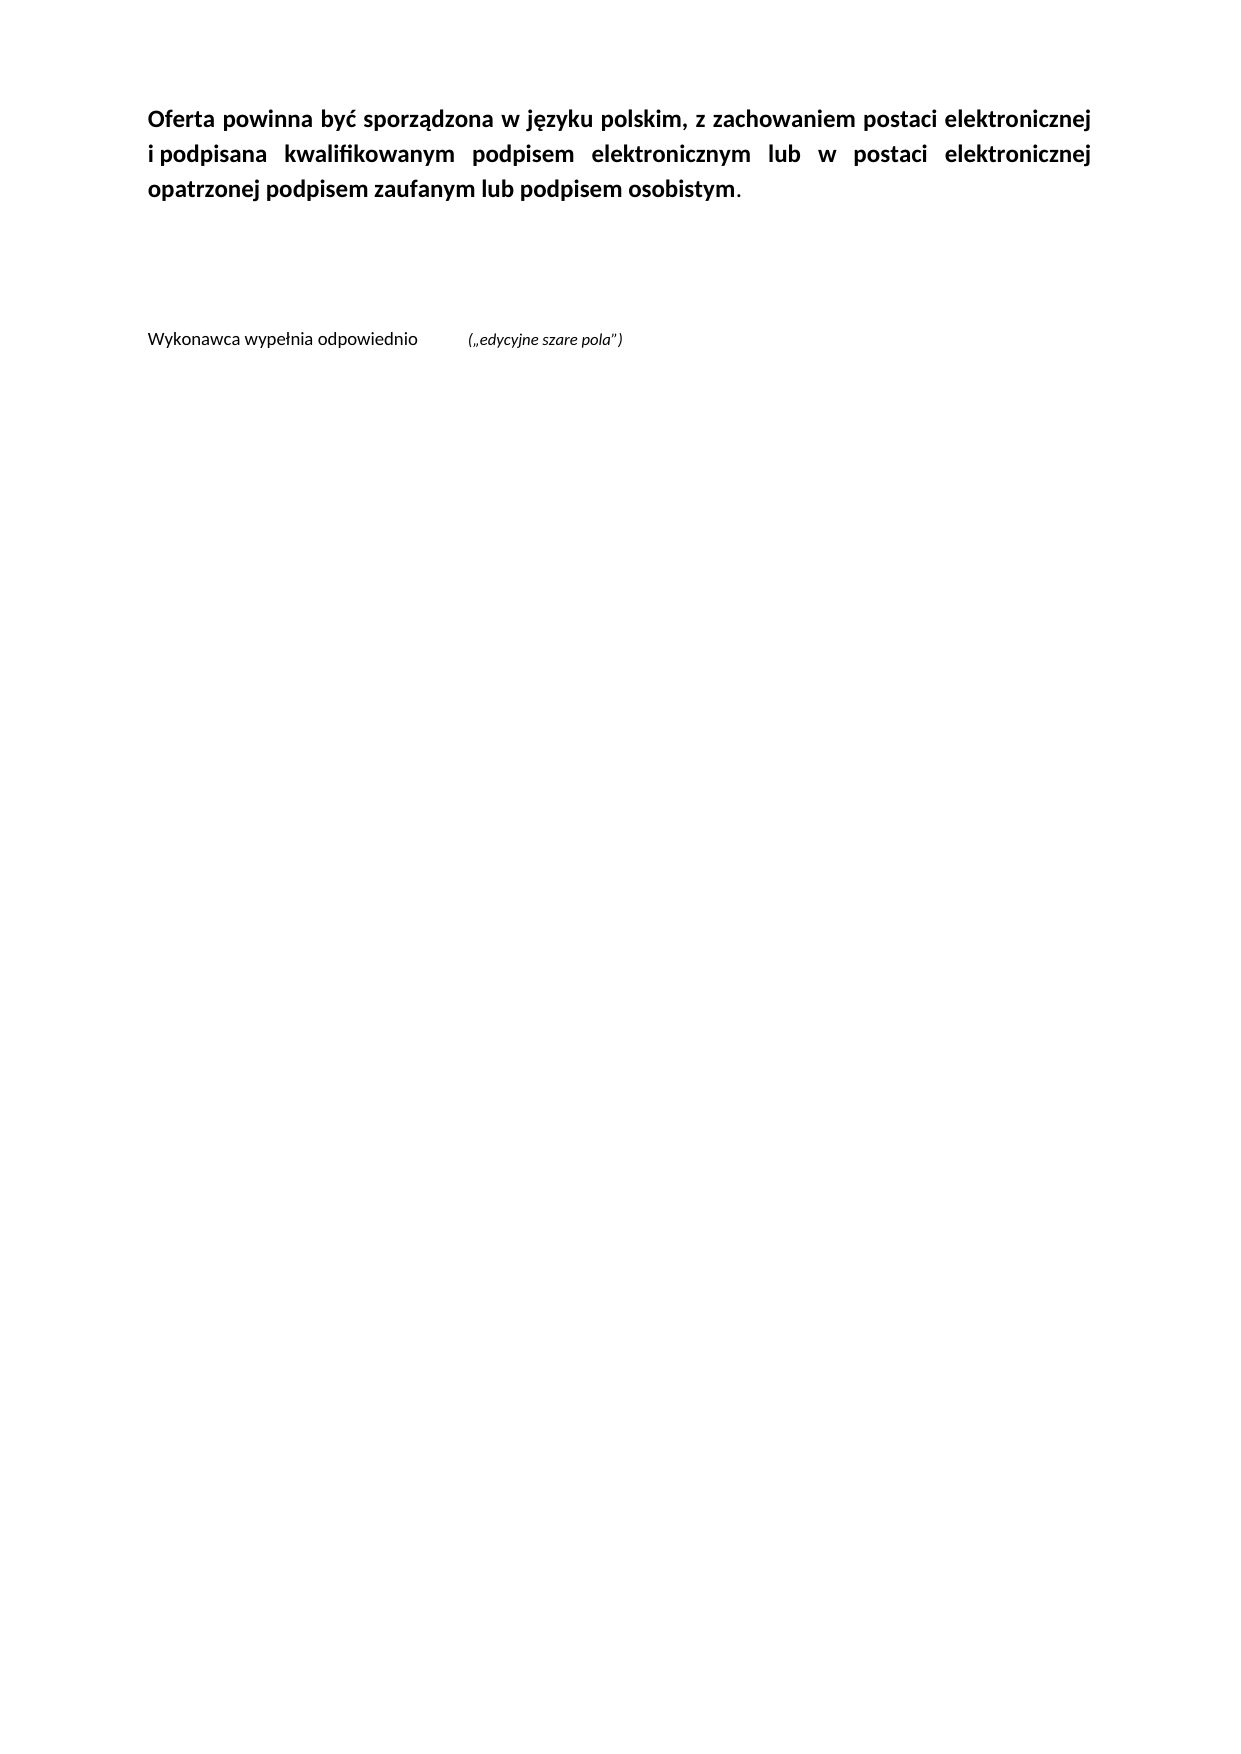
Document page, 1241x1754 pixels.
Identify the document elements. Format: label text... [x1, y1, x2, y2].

text Oferta powinna być sporządzona w języku polskim, z zachowaniem postaci elektronicznej i podpisana kwalifikowanym podpisem elektronicznym lub w postaci elektronicznej opatrzonej podpisem zaufanym lub podpisem osobistym. [148, 103, 1093, 204]
text Wykonawca wypełnia odpowiednio („edycyjne szare pola”) [148, 327, 1093, 350]
